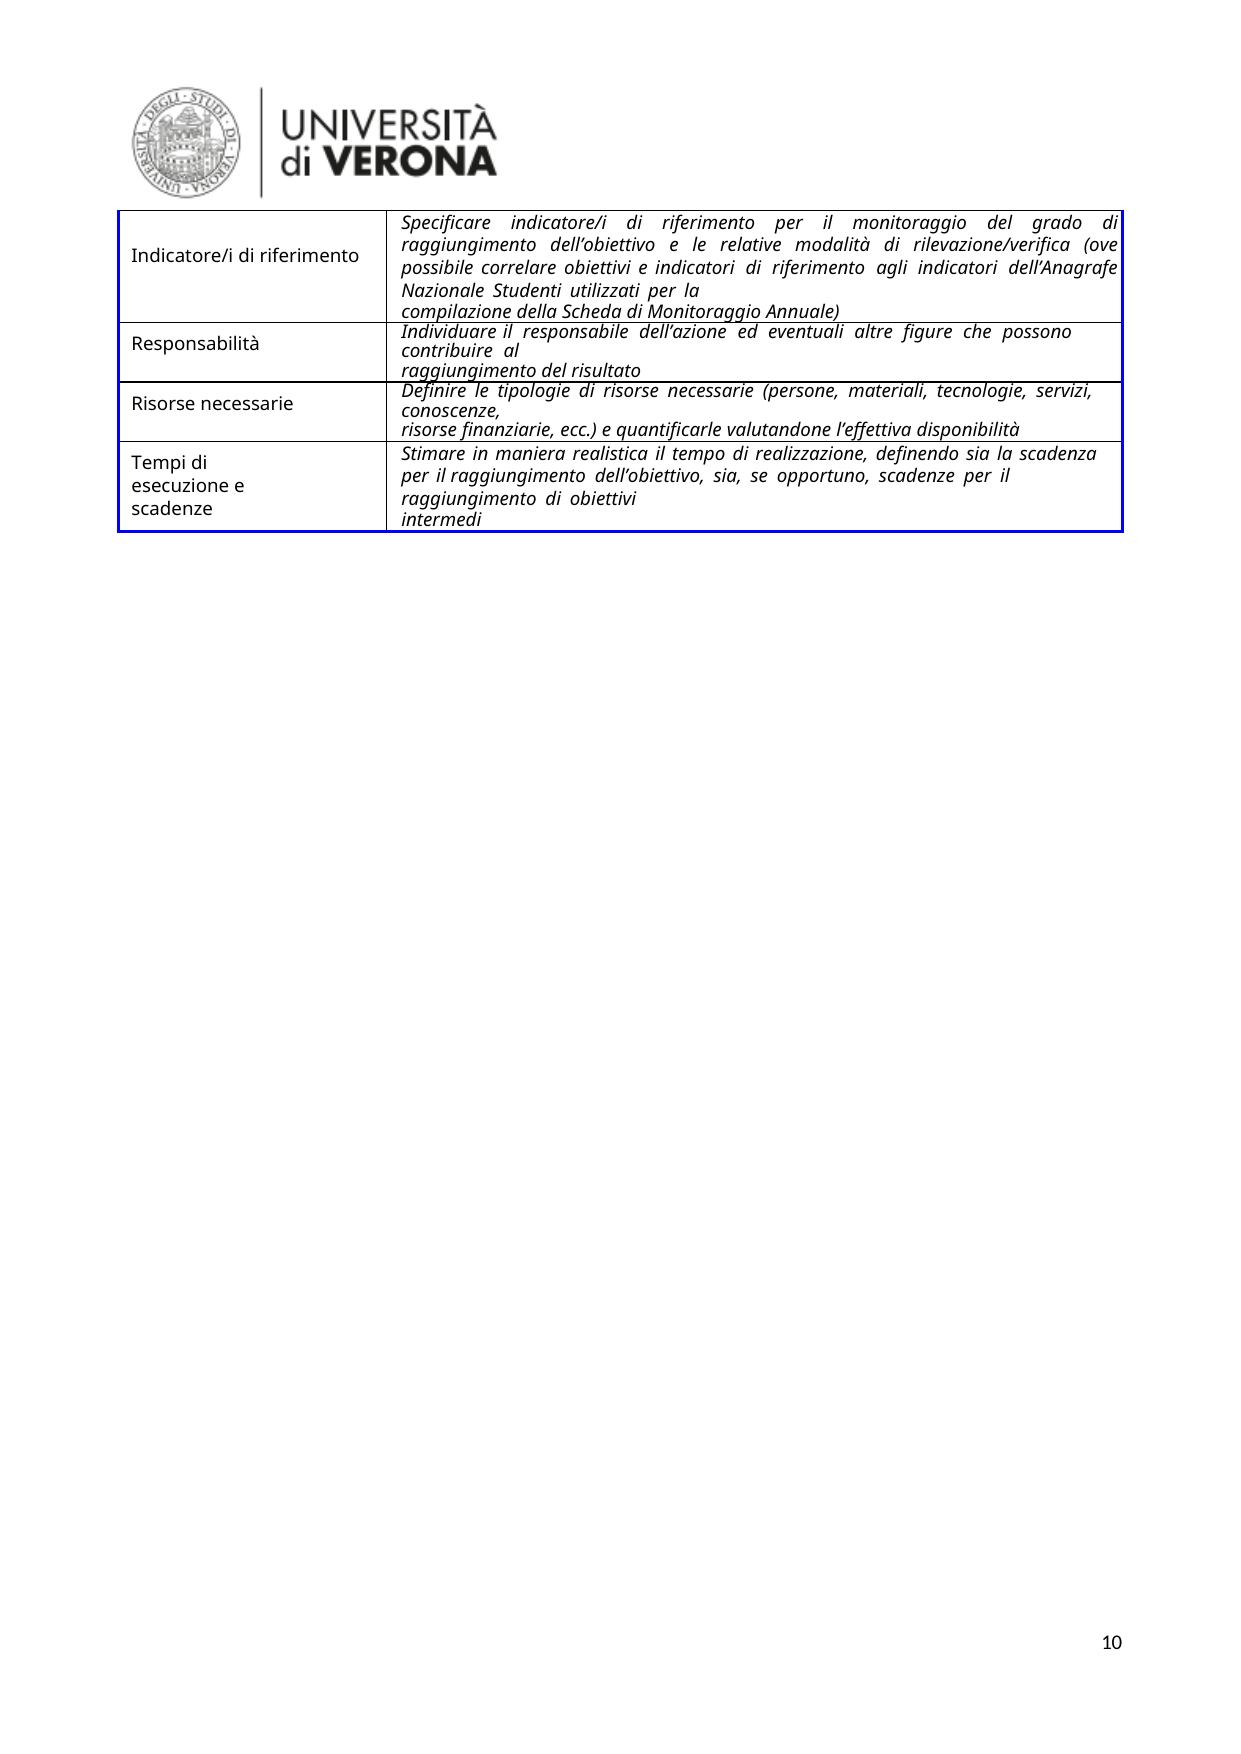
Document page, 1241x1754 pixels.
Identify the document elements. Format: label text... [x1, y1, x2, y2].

table_cell Responsabilità [120, 323, 386, 381]
table_cell Indicatore/i di riferimento [120, 211, 386, 322]
table_cell Definire le tipologie di risorse necessarie (persone, materiali, tecnologie, servizi, conoscenze, risorse finanziarie, ecc.) e quantificarle valutandone l’effettiva disponibilità [387, 383, 1121, 441]
table_cell Individuare il responsabile dell’azione ed eventuali altre figure che possono contribuire al raggiungimento del risultato [387, 323, 1121, 381]
table_cell Risorse necessarie [120, 383, 386, 441]
table_cell Tempi di esecuzione e scadenze [120, 442, 386, 530]
table_cell Stimare in maniera realistica il tempo di realizzazione, definendo sia la scadenza per il raggiungimento dell’obiettivo, sia, se opportuno, scadenze per il raggiungimento di obiettivi intermedi [387, 442, 1121, 530]
table_cell Specificare indicatore/i di riferimento per il monitoraggio del grado di raggiungimento dell’obiettivo e le relative modalità di rilevazione/verifica (ove possibile correlare obiettivi e indicatori di riferimento agli indicatori dell’Anagrafe Nazionale Studenti utilizzati per la compilazione della Scheda di Monitoraggio Annuale) [387, 211, 1121, 322]
